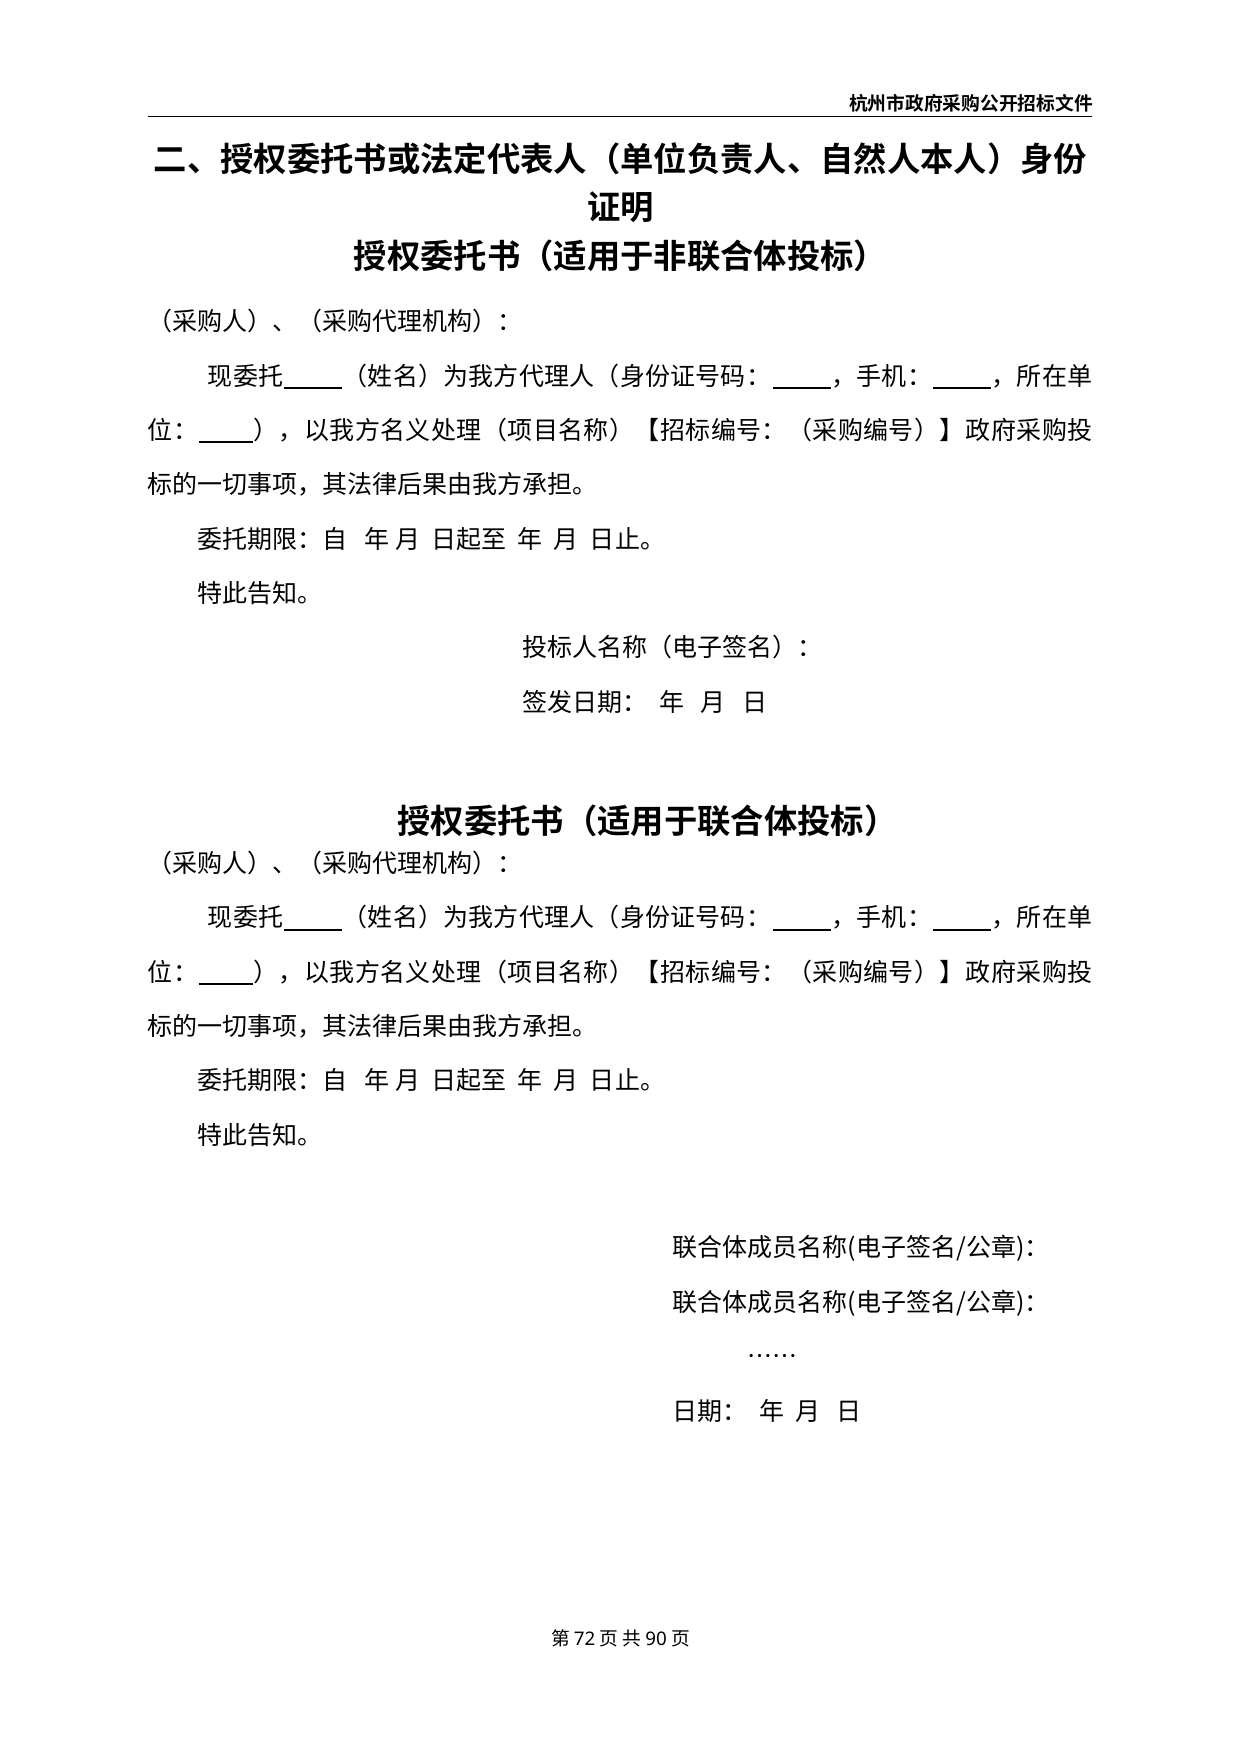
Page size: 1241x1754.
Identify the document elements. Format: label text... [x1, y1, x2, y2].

text 现委托 （姓名）为我方代理人（身份证号码： ，手机： ，所在单位： ），以我方名义处理（项目名称）【招标编号：（采购编号）】政府采购投标的一切事项，其法律后果由我方承担。 [148, 356, 1092, 501]
text 联合体成员名称(电子签名/公章)： [148, 1282, 1092, 1318]
text （采购人）、（采购代理机构）： [148, 302, 1092, 338]
text 委托期限：自 年 月 日起至 年 月 日止。 [148, 519, 1092, 555]
text 授权委托书（适用于非联合体投标） [148, 229, 1092, 278]
text 日期： 年 月 日 [148, 1391, 1092, 1427]
text 授权委托书（适用于联合体投标） [148, 795, 1092, 843]
text 二、授权委托书或法定代表人（单位负责人、自然人本人）身份证明 [148, 133, 1092, 229]
text 特此告知。 [148, 1115, 1092, 1151]
text 特此告知。 [148, 573, 1092, 610]
text 联合体成员名称(电子签名/公章)： [148, 1228, 1092, 1264]
text 投标人名称（电子签名）： [148, 628, 1092, 664]
text …… [148, 1337, 1092, 1373]
text 现委托 （姓名）为我方代理人（身份证号码： ，手机： ，所在单位： ），以我方名义处理（项目名称）【招标编号：（采购编号）】政府采购投标的一切事项，其法律后果由我方承担。 [148, 898, 1092, 1043]
text 委托期限：自 年 月 日起至 年 月 日止。 [148, 1061, 1092, 1097]
text 签发日期： 年 月 日 [148, 682, 1092, 718]
text （采购人）、（采购代理机构）： [148, 843, 1092, 879]
